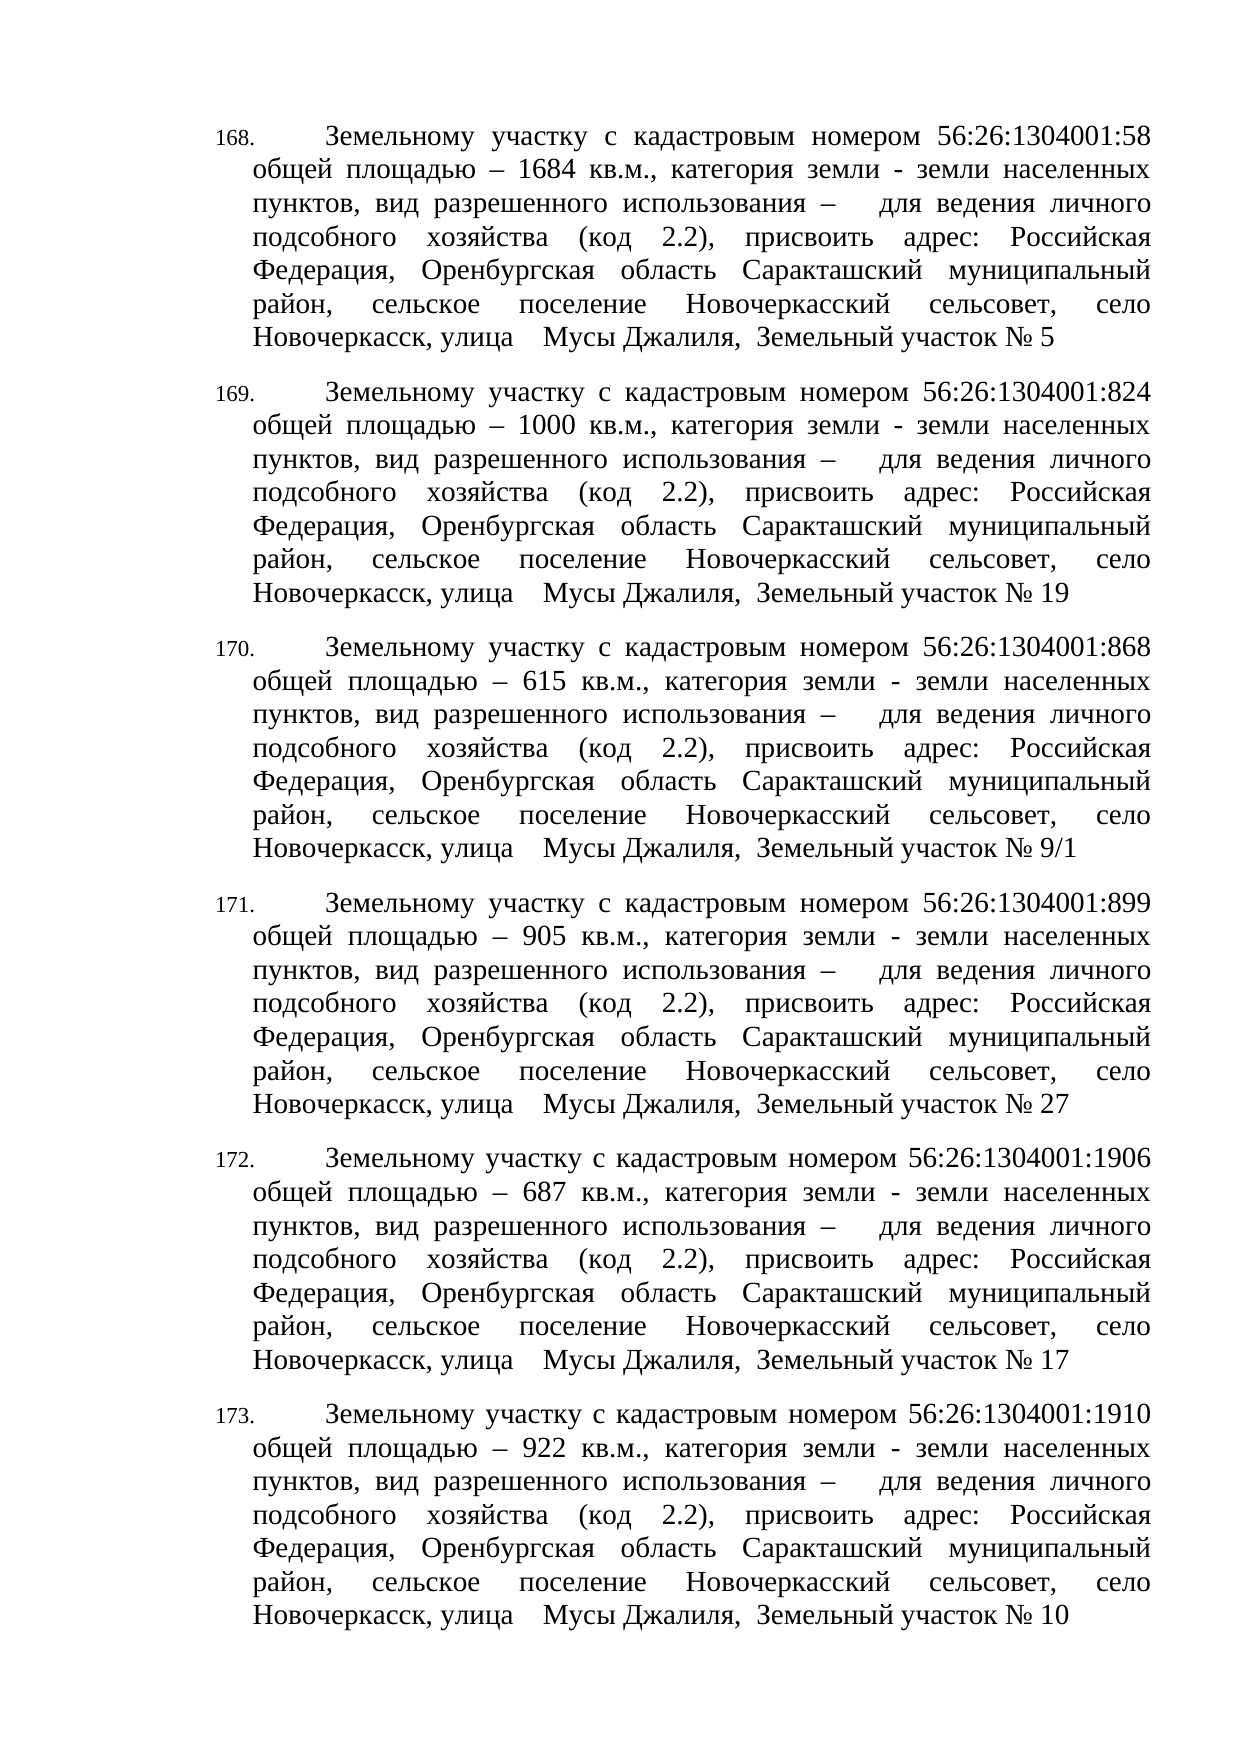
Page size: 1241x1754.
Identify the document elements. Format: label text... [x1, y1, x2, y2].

list Земельному участку с кадастровым номером 56:26:1304001:868 общей площадью – 615 кв.м., категория земли - земли населенных пунктов, вид разрешенного использования – для ведения личного подсобного хозяйства (код 2.2), присвоить адрес: Российская Федерация, Оренбургская область Саракташский муниципальный район, сельское поселение Новочеркасский сельсовет, село Новочеркасск, улица Мусы Джалиля, Земельный участок № 9/1 [215, 629, 1152, 864]
list Земельному участку с кадастровым номером 56:26:1304001:1910 общей площадью – 922 кв.м., категория земли - земли населенных пунктов, вид разрешенного использования – для ведения личного подсобного хозяйства (код 2.2), присвоить адрес: Российская Федерация, Оренбургская область Саракташский муниципальный район, сельское поселение Новочеркасский сельсовет, село Новочеркасск, улица Мусы Джалиля, Земельный участок № 10 [215, 1396, 1152, 1631]
list Земельному участку с кадастровым номером 56:26:1304001:58 общей площадью – 1684 кв.м., категория земли - земли населенных пунктов, вид разрешенного использования – для ведения личного подсобного хозяйства (код 2.2), присвоить адрес: Российская Федерация, Оренбургская область Саракташский муниципальный район, сельское поселение Новочеркасский сельсовет, село Новочеркасск, улица Мусы Джалиля, Земельный участок № 5 [215, 118, 1152, 353]
list Земельному участку с кадастровым номером 56:26:1304001:824 общей площадью – 1000 кв.м., категория земли - земли населенных пунктов, вид разрешенного использования – для ведения личного подсобного хозяйства (код 2.2), присвоить адрес: Российская Федерация, Оренбургская область Саракташский муниципальный район, сельское поселение Новочеркасский сельсовет, село Новочеркасск, улица Мусы Джалиля, Земельный участок № 19 [215, 374, 1152, 608]
list Земельному участку с кадастровым номером 56:26:1304001:1906 общей площадью – 687 кв.м., категория земли - земли населенных пунктов, вид разрешенного использования – для ведения личного подсобного хозяйства (код 2.2), присвоить адрес: Российская Федерация, Оренбургская область Саракташский муниципальный район, сельское поселение Новочеркасский сельсовет, село Новочеркасск, улица Мусы Джалиля, Земельный участок № 17 [215, 1141, 1152, 1375]
list Земельному участку с кадастровым номером 56:26:1304001:899 общей площадью – 905 кв.м., категория земли - земли населенных пунктов, вид разрешенного использования – для ведения личного подсобного хозяйства (код 2.2), присвоить адрес: Российская Федерация, Оренбургская область Саракташский муниципальный район, сельское поселение Новочеркасский сельсовет, село Новочеркасск, улица Мусы Джалиля, Земельный участок № 27 [215, 885, 1152, 1120]
